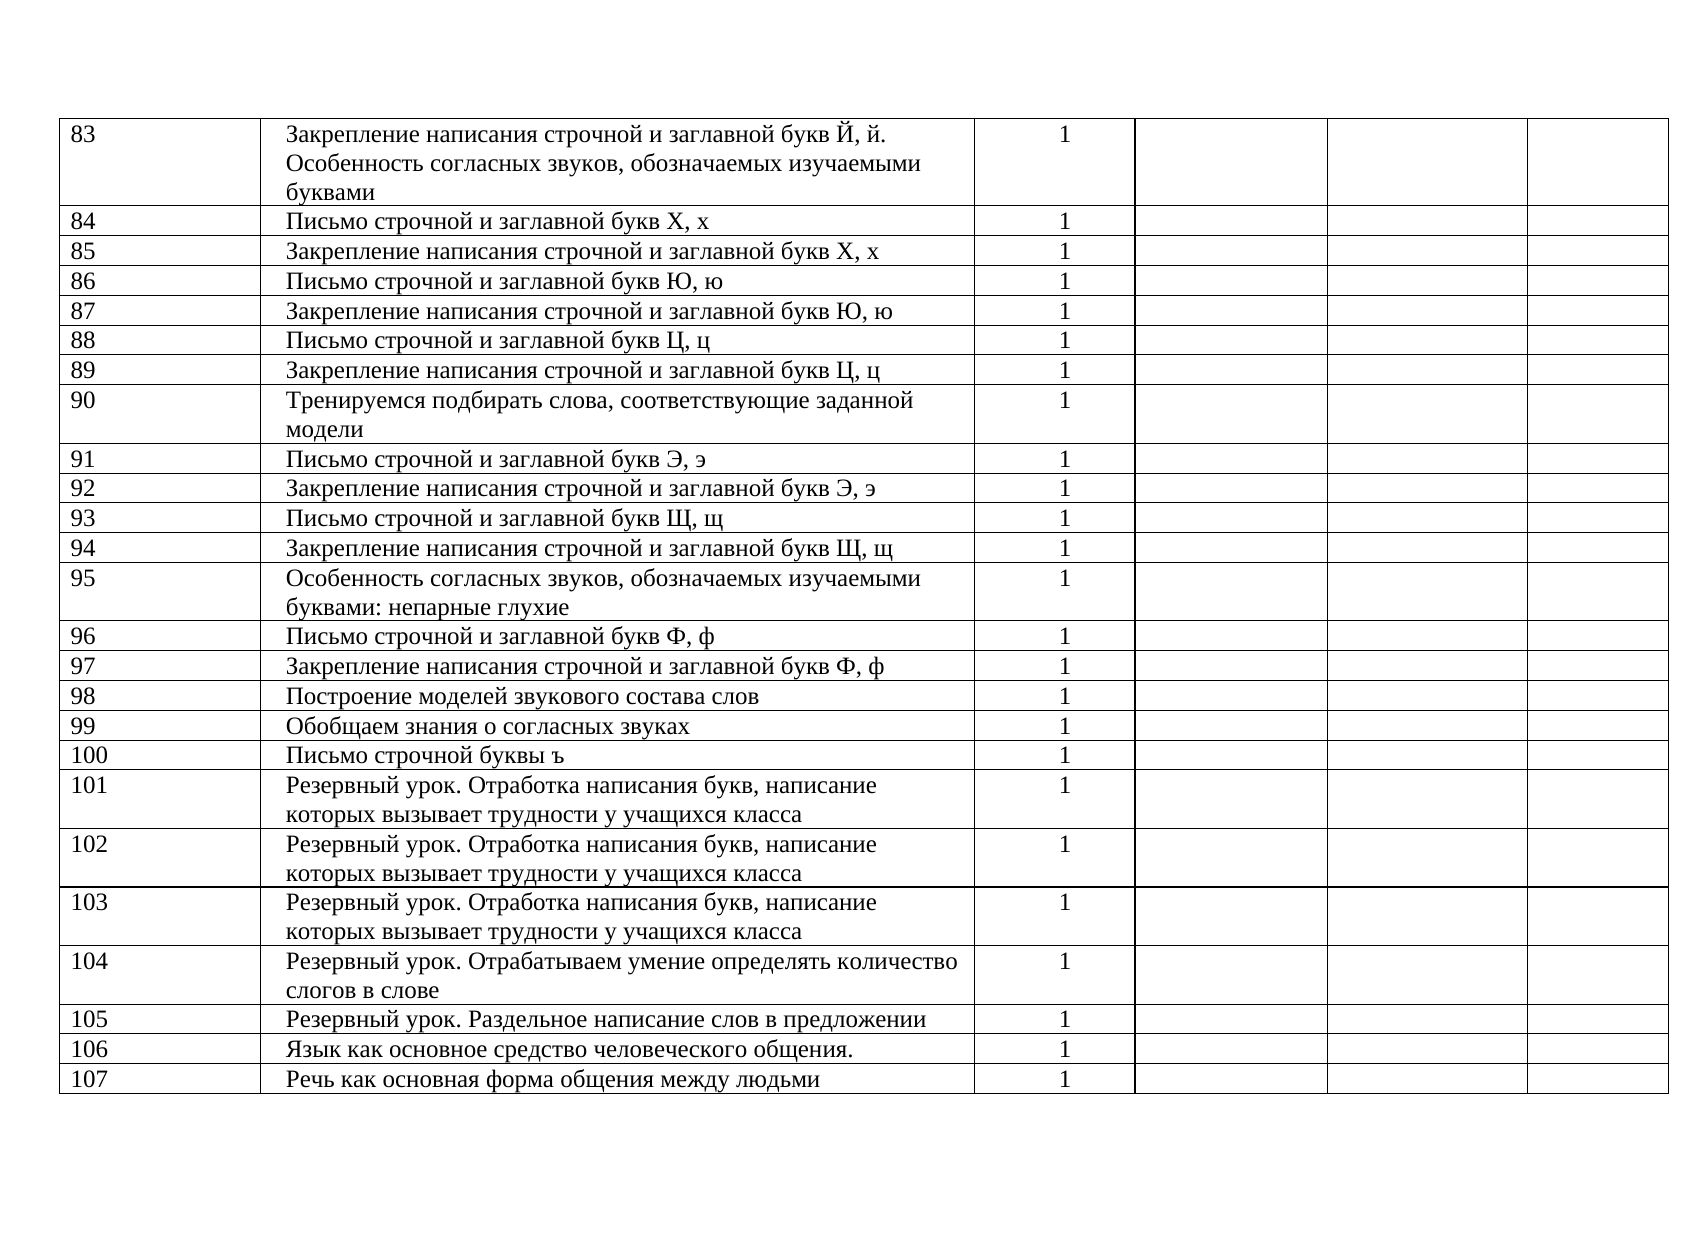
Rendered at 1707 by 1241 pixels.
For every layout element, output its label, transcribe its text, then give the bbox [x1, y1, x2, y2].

table_cell [1528, 1034, 1668, 1063]
table_cell 89 [60, 355, 260, 384]
table_cell 1 [975, 681, 1134, 710]
table_cell 91 [60, 444, 260, 472]
table_cell Обобщаем знания о согласных звуках [261, 711, 974, 739]
table_cell [1136, 1034, 1327, 1063]
table_cell 103 [60, 888, 260, 945]
table_cell [1136, 385, 1327, 443]
table_cell 97 [60, 651, 260, 680]
table_cell [1528, 206, 1668, 235]
table_cell [1136, 1005, 1327, 1033]
table_cell [1328, 266, 1527, 295]
table_cell [1328, 651, 1527, 680]
table_cell 106 [60, 1034, 260, 1063]
table_cell 87 [60, 296, 260, 324]
table_cell [1136, 563, 1327, 620]
table_cell 1 [975, 503, 1134, 532]
table_cell [1136, 711, 1327, 739]
table_cell 1 [975, 385, 1134, 443]
table_cell [1136, 355, 1327, 384]
table_cell Закрепление написания строчной и заглавной букв Ю, ю [261, 296, 974, 324]
table_cell [1136, 503, 1327, 532]
table_cell [1528, 444, 1668, 472]
table_cell [1136, 533, 1327, 562]
table_cell 95 [60, 563, 260, 620]
table_cell [1136, 829, 1327, 886]
table_cell [1528, 946, 1668, 1003]
table_cell [1328, 296, 1527, 324]
table_cell [1328, 444, 1527, 472]
table_cell [1328, 206, 1527, 235]
table_cell [1528, 266, 1668, 295]
table_cell 1 [975, 741, 1134, 769]
table_cell Письмо строчной и заглавной букв Щ, щ [261, 503, 974, 532]
table_cell 1 [975, 474, 1134, 502]
table_cell [1528, 651, 1668, 680]
table_cell [1328, 236, 1527, 265]
table_cell [1528, 236, 1668, 265]
table_cell [1136, 266, 1327, 295]
table_cell 99 [60, 711, 260, 739]
table_cell [1328, 1034, 1527, 1063]
table_cell [1528, 563, 1668, 620]
table_cell 1 [975, 1005, 1134, 1033]
table_cell [1528, 770, 1668, 828]
table_cell [1136, 741, 1327, 769]
table_cell 1 [975, 266, 1134, 295]
table_cell 92 [60, 474, 260, 502]
table_cell 105 [60, 1005, 260, 1033]
table_cell Речь как основная форма общения между людьми [261, 1064, 974, 1093]
table_cell 83 [60, 119, 260, 205]
table_cell 1 [975, 355, 1134, 384]
table_cell [1328, 385, 1527, 443]
table_cell [1136, 681, 1327, 710]
table_cell [1136, 236, 1327, 265]
table_cell [1136, 770, 1327, 828]
table_cell Письмо строчной буквы ъ [261, 741, 974, 769]
table_cell Письмо строчной и заглавной букв Ф, ф [261, 621, 974, 650]
table_cell [1528, 621, 1668, 650]
table_cell Закрепление написания строчной и заглавной букв Ф, ф [261, 651, 974, 680]
table_cell [1136, 119, 1327, 205]
table_cell [1136, 1064, 1327, 1093]
table_cell 1 [975, 1034, 1134, 1063]
table_cell 104 [60, 946, 260, 1003]
table_cell Резервный урок. Отработка написания букв, написание которых вызывает трудности у учащихся класса [261, 829, 974, 886]
table_cell Резервный урок. Отработка написания букв, написание которых вызывает трудности у учащихся класса [261, 770, 974, 828]
table_cell [1136, 206, 1327, 235]
table_cell 1 [975, 326, 1134, 354]
table_cell [1528, 119, 1668, 205]
table_cell 1 [975, 651, 1134, 680]
table_cell [1328, 829, 1527, 886]
table_cell 1 [975, 946, 1134, 1003]
table_cell [1328, 503, 1527, 532]
table_cell [1328, 621, 1527, 650]
table_cell [1528, 533, 1668, 562]
table_cell 1 [975, 711, 1134, 739]
table_cell Закрепление написания строчной и заглавной букв Щ, щ [261, 533, 974, 562]
table_cell 96 [60, 621, 260, 650]
table_cell 1 [975, 206, 1134, 235]
table_cell Тренируемся подбирать слова, соответствующие заданной модели [261, 385, 974, 443]
table_cell 1 [975, 533, 1134, 562]
table_cell Письмо строчной и заглавной букв Х, х [261, 206, 974, 235]
table_cell 1 [975, 829, 1134, 886]
table_cell [1328, 741, 1527, 769]
table_cell Письмо строчной и заглавной букв Э, э [261, 444, 974, 472]
table_cell 101 [60, 770, 260, 828]
table_cell 100 [60, 741, 260, 769]
table_cell Резервный урок. Раздельное написание слов в предложении [261, 1005, 974, 1033]
table_cell 94 [60, 533, 260, 562]
table_cell Резервный урок. Отрабатываем умение определять количество слогов в слове [261, 946, 974, 1003]
table_cell 1 [975, 296, 1134, 324]
table_cell [1136, 296, 1327, 324]
table_cell [1328, 770, 1527, 828]
table_cell [1528, 355, 1668, 384]
table_cell 1 [975, 236, 1134, 265]
table_cell [1136, 946, 1327, 1003]
table_cell Построение моделей звукового состава слов [261, 681, 974, 710]
table_cell [1528, 711, 1668, 739]
table_cell [1328, 1064, 1527, 1093]
table_cell [1328, 888, 1527, 945]
table_cell 93 [60, 503, 260, 532]
table_cell [1328, 326, 1527, 354]
table_cell Письмо строчной и заглавной букв Ю, ю [261, 266, 974, 295]
table_cell 107 [60, 1064, 260, 1093]
table_cell [1528, 326, 1668, 354]
table_cell [1528, 829, 1668, 886]
table_cell Особенность согласных звуков, обозначаемых изучаемыми буквами: непарные глухие [261, 563, 974, 620]
table_cell [1136, 621, 1327, 650]
table_cell 1 [975, 119, 1134, 205]
table_cell 88 [60, 326, 260, 354]
table_cell 1 [975, 1064, 1134, 1093]
table_cell Закрепление написания строчной и заглавной букв Й, й. Особенность согласных звуков, обозначаемых изучаемыми буквами [261, 119, 974, 205]
table_cell [1528, 888, 1668, 945]
table_cell [1528, 385, 1668, 443]
table_cell [1136, 888, 1327, 945]
table_cell [1528, 741, 1668, 769]
table_cell [1328, 563, 1527, 620]
table_cell 1 [975, 888, 1134, 945]
table_cell Закрепление написания строчной и заглавной букв Х, х [261, 236, 974, 265]
table_cell [1136, 444, 1327, 472]
table_cell [1528, 1005, 1668, 1033]
table_cell 1 [975, 770, 1134, 828]
table_cell [1528, 474, 1668, 502]
table_cell 102 [60, 829, 260, 886]
table_cell [1328, 946, 1527, 1003]
table_cell [1528, 296, 1668, 324]
table_cell Резервный урок. Отработка написания букв, написание которых вызывает трудности у учащихся класса [261, 888, 974, 945]
table_cell [1528, 681, 1668, 710]
table_cell [1328, 533, 1527, 562]
table_cell 85 [60, 236, 260, 265]
table_cell [1136, 651, 1327, 680]
table_cell Закрепление написания строчной и заглавной букв Э, э [261, 474, 974, 502]
table_cell [1328, 681, 1527, 710]
table_cell [1328, 1005, 1527, 1033]
table_cell [1136, 474, 1327, 502]
table_cell 1 [975, 563, 1134, 620]
table_cell [1136, 326, 1327, 354]
table_cell [1328, 711, 1527, 739]
table_cell Язык как основное средство человеческого общения. [261, 1034, 974, 1063]
table_cell 90 [60, 385, 260, 443]
table_cell 84 [60, 206, 260, 235]
table_cell [1528, 503, 1668, 532]
table_cell [1328, 119, 1527, 205]
table_cell 1 [975, 444, 1134, 472]
table_cell [1328, 355, 1527, 384]
table_cell 1 [975, 621, 1134, 650]
table_cell [1328, 474, 1527, 502]
table_cell [1528, 1064, 1668, 1093]
table_cell Письмо строчной и заглавной букв Ц, ц [261, 326, 974, 354]
table_cell Закрепление написания строчной и заглавной букв Ц, ц [261, 355, 974, 384]
table_cell 86 [60, 266, 260, 295]
table_cell 98 [60, 681, 260, 710]
